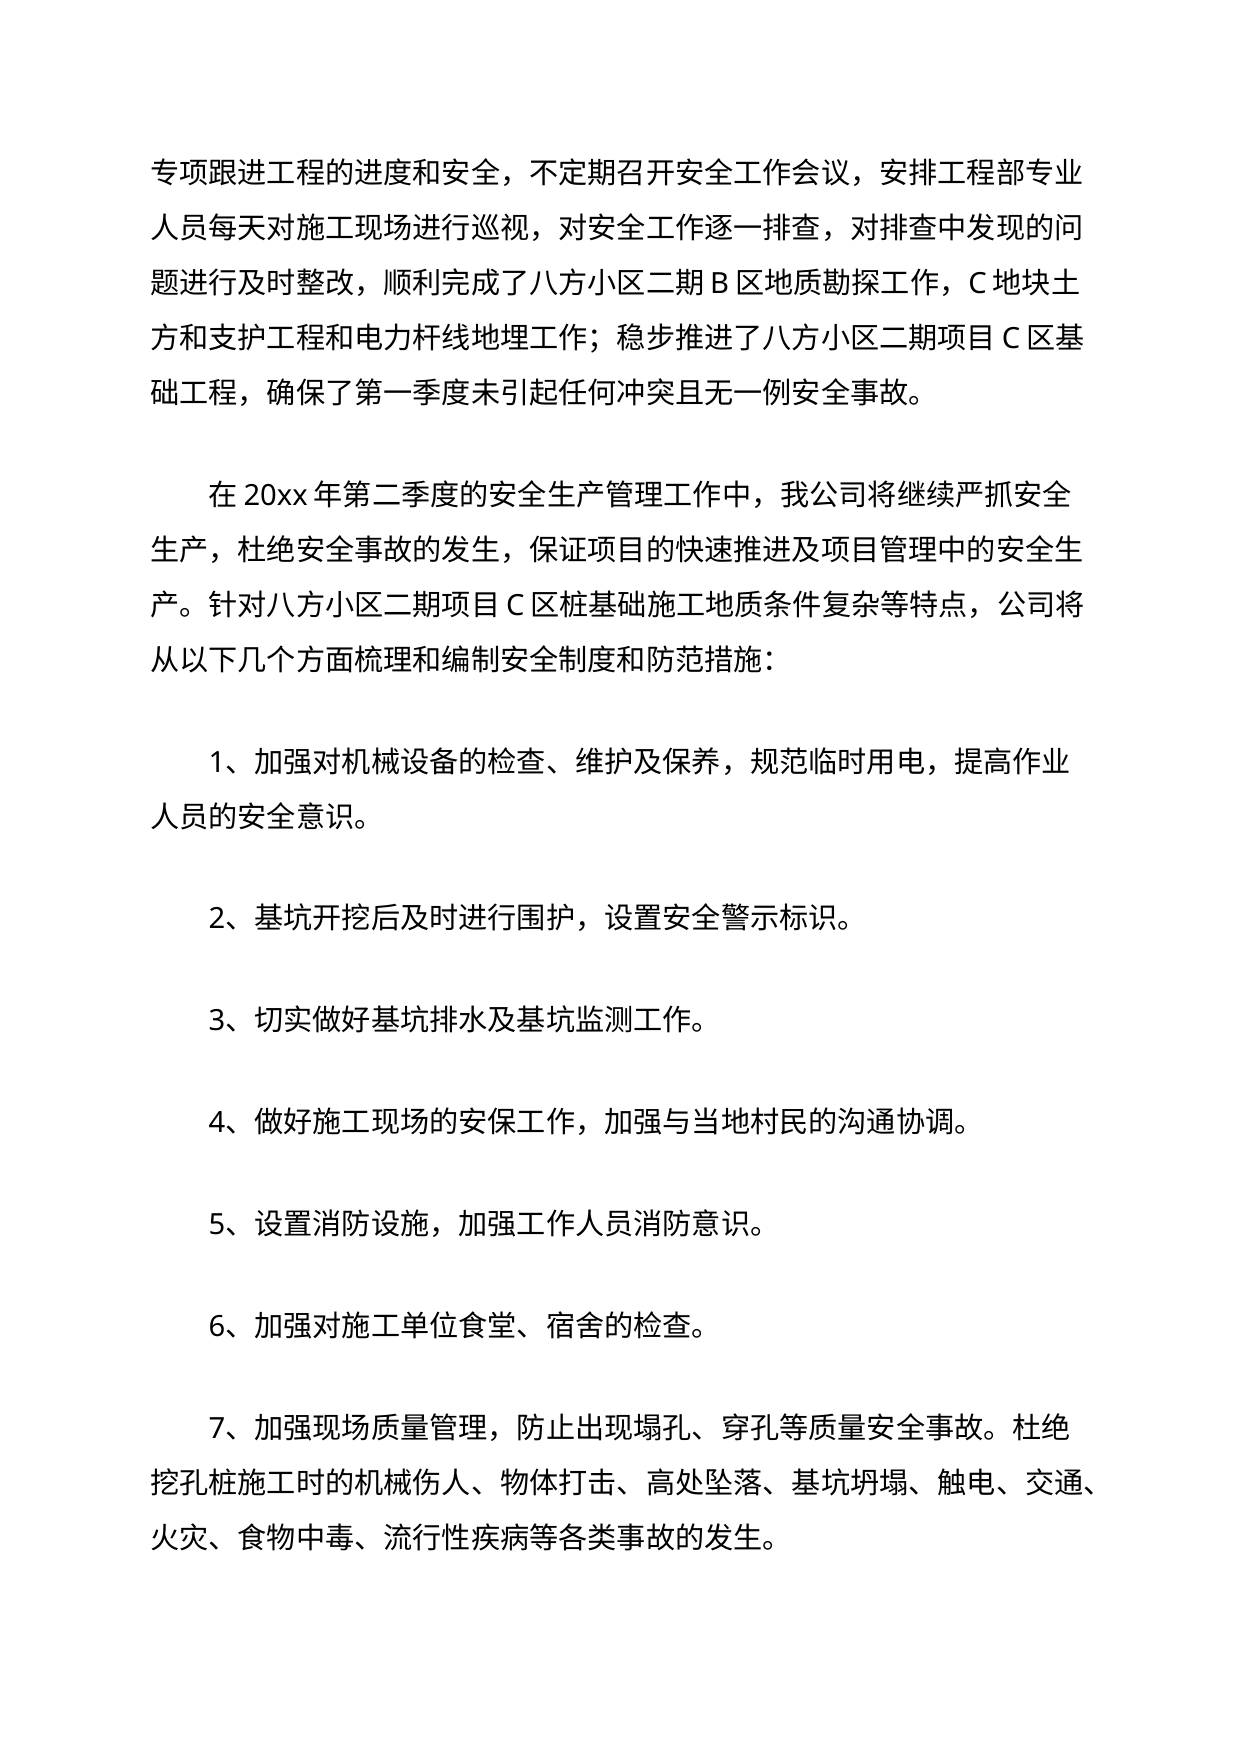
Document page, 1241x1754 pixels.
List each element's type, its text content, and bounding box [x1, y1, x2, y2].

text 7、加强现场质量管理，防止出现塌孔、穿孔等质量安全事故。杜绝挖孔桩施工时的机械伤人、物体打击、高处坠落、基坑坍塌、触电、交通、火灾、食物中毒、流行性疾病等各类事故的发生。 [150, 1405, 1090, 1557]
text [150, 150, 1090, 412]
text 1、加强对机械设备的检查、维护及保养，规范临时用电，提高作业人员的安全意识。 [150, 738, 1090, 836]
text 5、设置消防设施，加强工作人员消防意识。 [150, 1201, 1090, 1243]
text 在20xx年第二季度的安全生产管理工作中，我公司将继续严抓安全生产，杜绝安全事故的发生，保证项目的快速推进及项目管理中的安全生产。针对八方小区二期项目C区桩基础施工地质条件复杂等特点，公司将从以下几个方面梳理和编制安全制度和防范措施： [150, 472, 1090, 679]
text 6、加强对施工单位食堂、宿舍的检查。 [150, 1303, 1090, 1345]
text 3、切实做好基坑排水及基坑监测工作。 [150, 997, 1090, 1039]
text 4、做好施工现场的安保工作，加强与当地村民的沟通协调。 [150, 1099, 1090, 1141]
text 2、基坑开挖后及时进行围护，设置安全警示标识。 [150, 895, 1090, 937]
